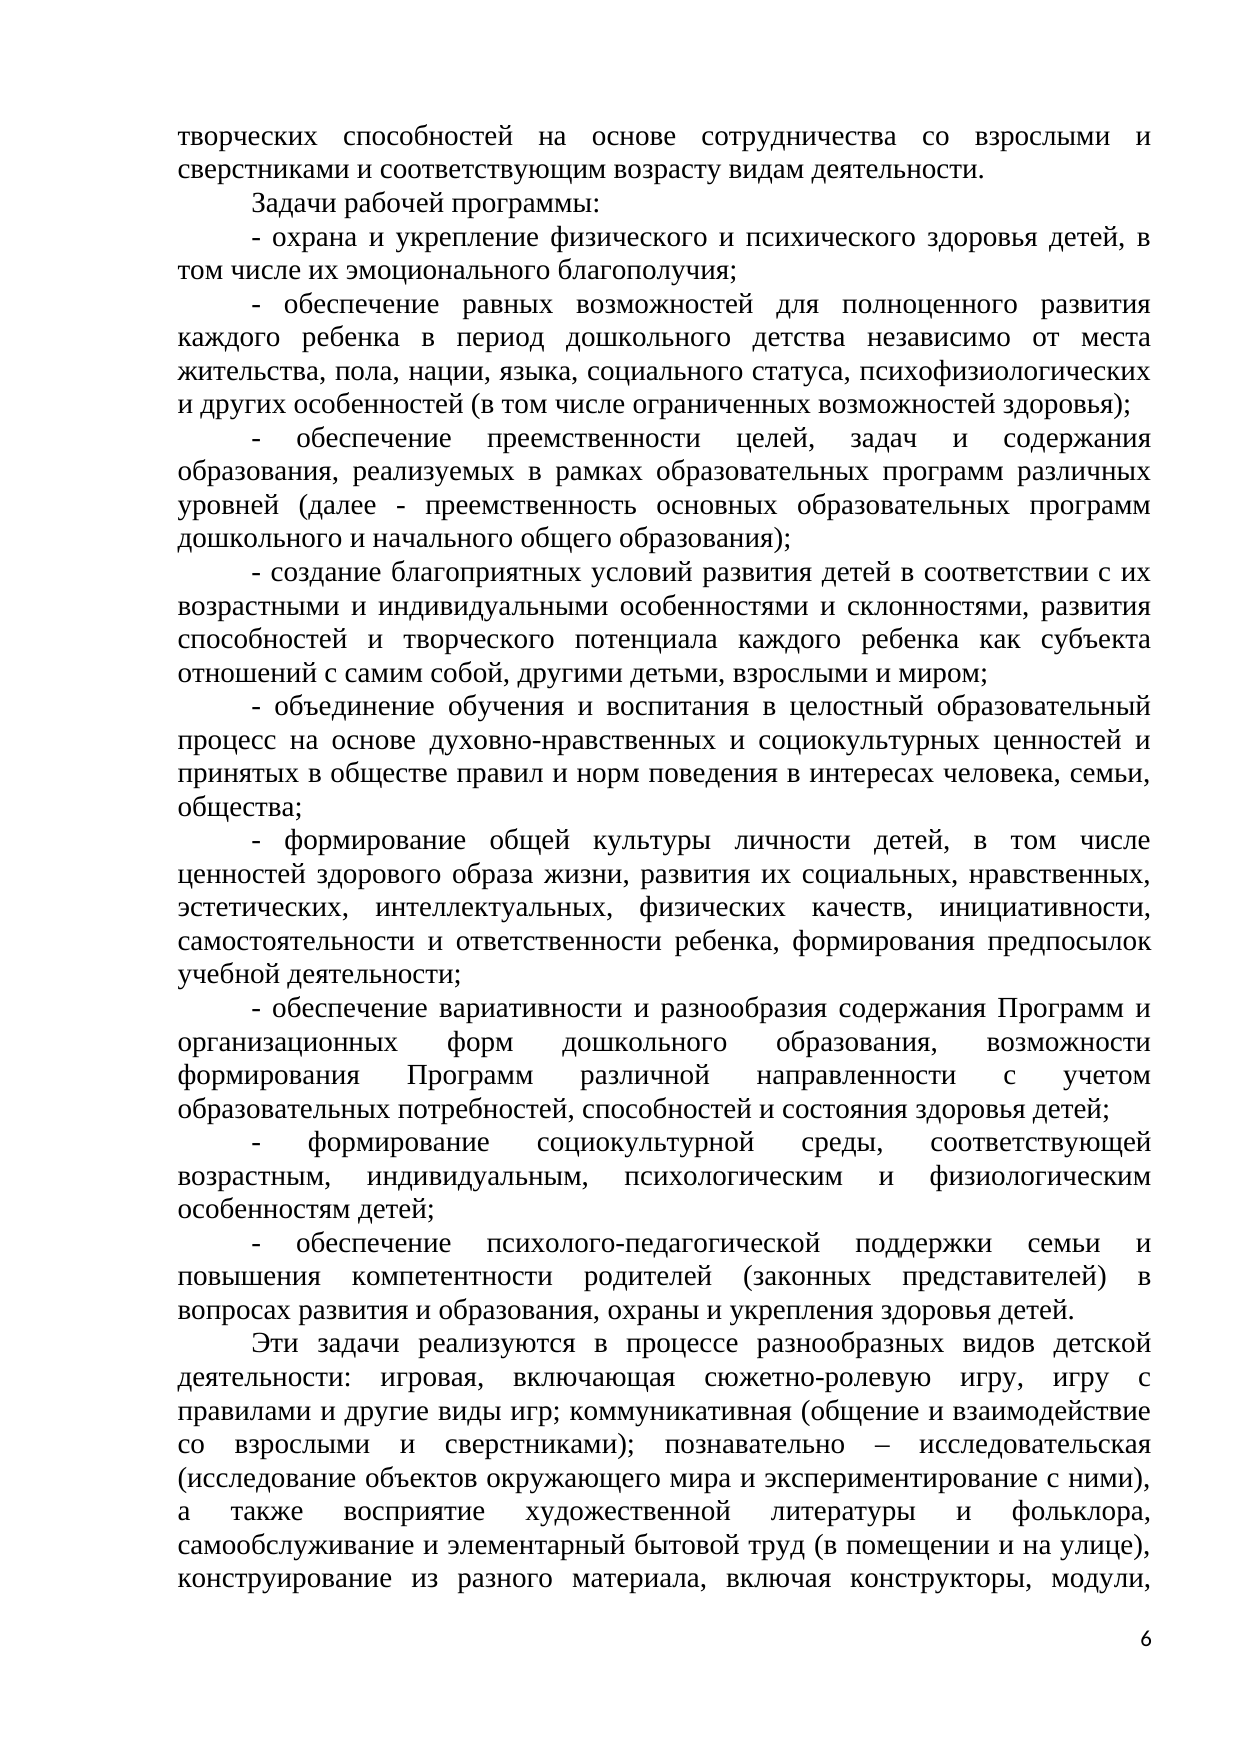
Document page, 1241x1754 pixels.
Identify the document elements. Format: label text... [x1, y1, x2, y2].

text - обеспечение равных возможностей для полноценного развития каждого ребенка в период дошкольного детства независимо от места жительства, пола, нации, языка, социального статуса, психофизиологических и других особенностей (в том числе ограниченных возможностей здоровья); [177, 286, 1152, 420]
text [177, 1326, 1152, 1594]
text - обеспечение преемственности целей, задач и содержания образования, реализуемых в рамках образовательных программ различных уровней (далее - преемственность основных образовательных программ дошкольного и начального общего образования); [177, 420, 1152, 554]
text - создание благоприятных условий развития детей в соответствии с их возрастными и индивидуальными особенностями и склонностями, развития способностей и творческого потенциала каждого ребенка как субъекта отношений с самим собой, другими детьми, взрослыми и миром; [177, 554, 1152, 688]
text - формирование социокультурной среды, соответствующей возрастным, индивидуальным, психологическим и физиологическим особенностям детей; [177, 1124, 1152, 1225]
text - охрана и укрепление физического и психического здоровья детей, в том числе их эмоционального благополучия; [177, 219, 1152, 286]
text - объединение обучения и воспитания в целостный образовательный процесс на основе духовно-нравственных и социокультурных ценностей и принятых в обществе правил и норм поведения в интересах человека, семьи, общества; [177, 688, 1152, 822]
text Задачи рабочей программы: [177, 185, 1152, 219]
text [177, 118, 1152, 185]
text - обеспечение вариативности и разнообразия содержания Программ и организационных форм дошкольного образования, возможности формирования Программ различной направленности с учетом образовательных потребностей, способностей и состояния здоровья детей; [177, 990, 1152, 1124]
text - обеспечение психолого-педагогической поддержки семьи и повышения компетентности родителей (законных представителей) в вопросах развития и образования, охраны и укрепления здоровья детей. [177, 1225, 1152, 1326]
text - формирование общей культуры личности детей, в том числе ценностей здорового образа жизни, развития их социальных, нравственных, эстетических, интеллектуальных, физических качеств, инициативности, самостоятельности и ответственности ребенка, формирования предпосылок учебной деятельности; [177, 822, 1152, 990]
